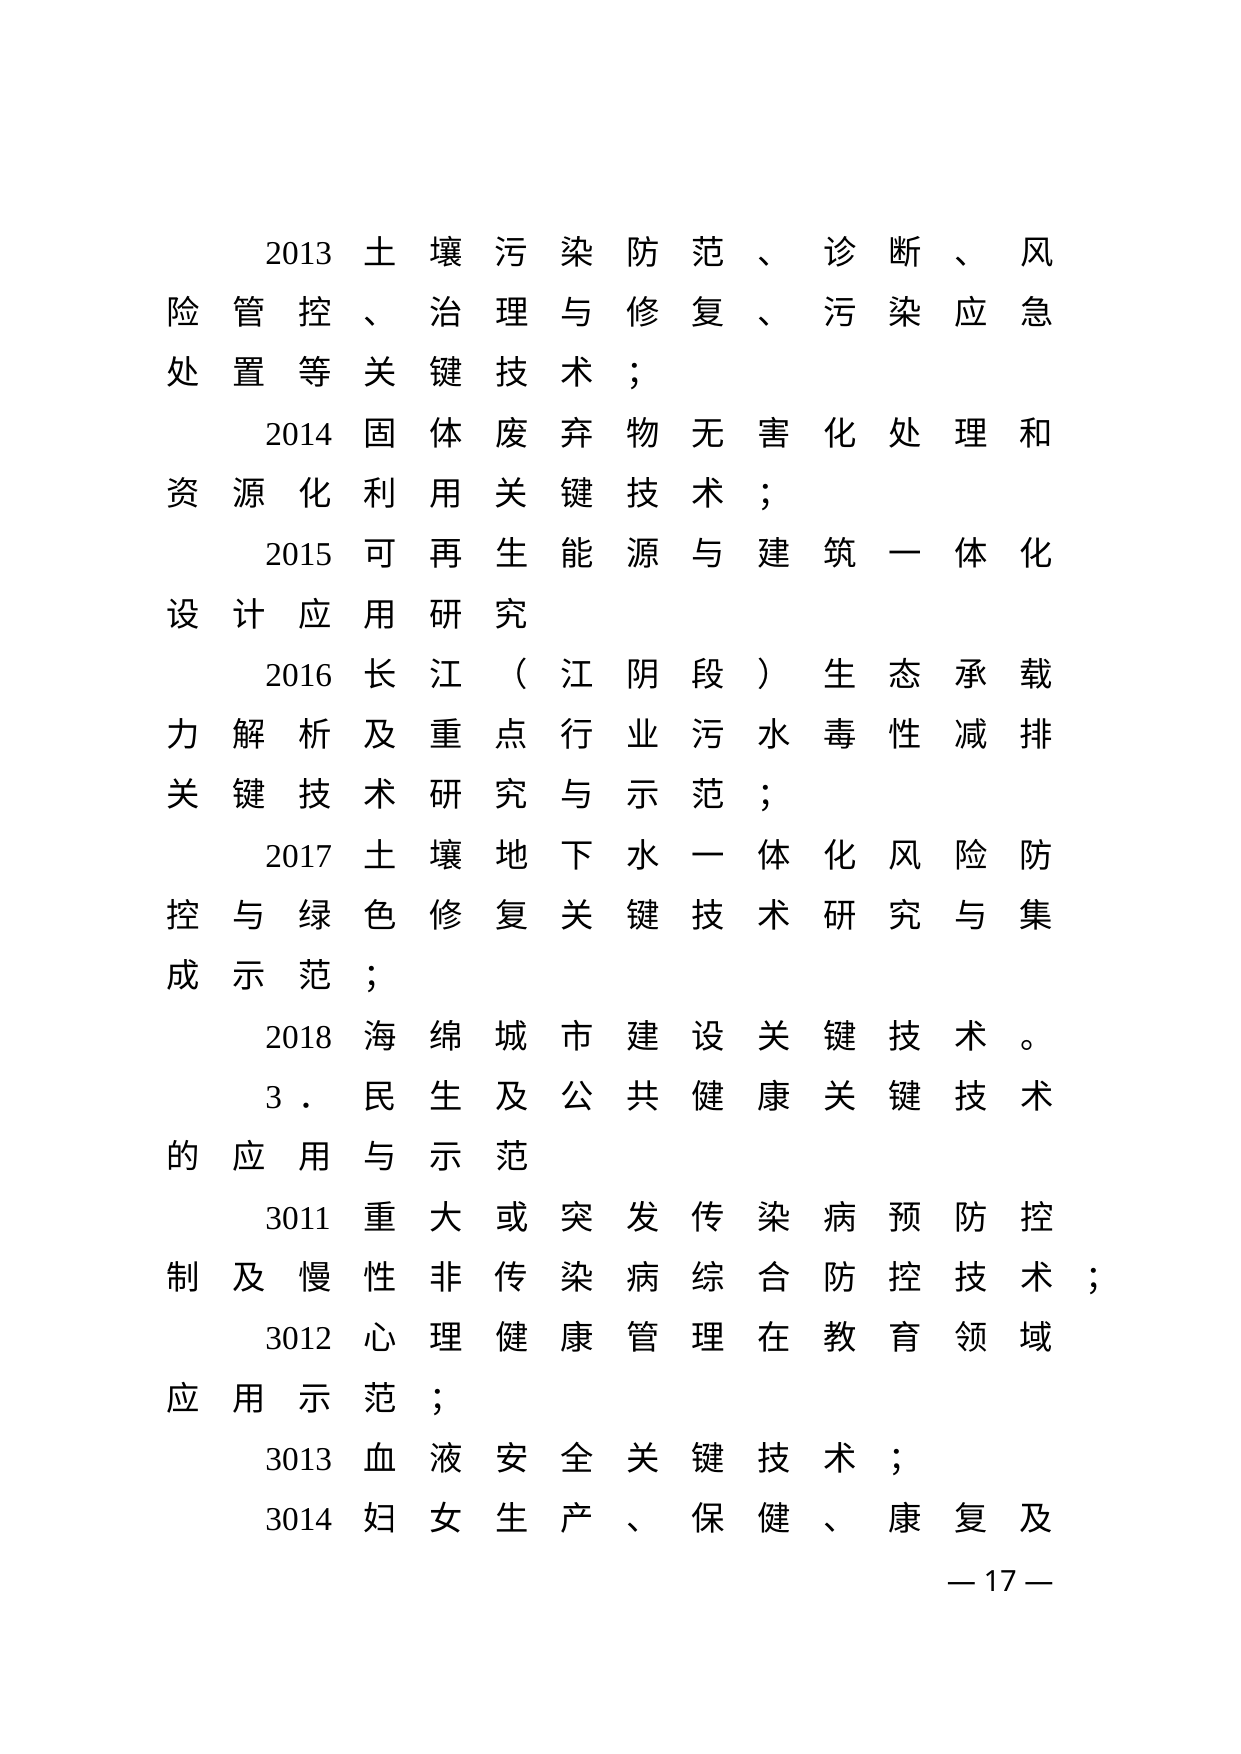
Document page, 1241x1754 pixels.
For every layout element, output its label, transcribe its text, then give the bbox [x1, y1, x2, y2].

text 3012 心理健康管理在教育领域应用示范； [167, 1305, 1085, 1426]
text 3011 重大或突发传染病预防控制及慢性非传染病综合防控技术； [167, 1184, 1085, 1305]
text 3013 血液安全关键技术； [167, 1426, 1085, 1486]
text 2016 长江（江阴段）生态承载力解析及重点行业污水毒性减排关键技术研究与示范； [167, 642, 1085, 822]
text 2014 固体废弃物无害化处理和资源化利用关键技术； [167, 400, 1085, 521]
text 2013 土壤污染防范、诊断、风险管控、治理与修复、污染应急处置等关键技术； [167, 219, 1085, 400]
text 3．民生及公共健康关键技术的应用与示范 [167, 1064, 1085, 1184]
text 2017 土壤地下水一体化风险防控与绿色修复关键技术研究与集成示范； [167, 822, 1085, 1003]
text 2015 可再生能源与建筑一体化设计应用研究 [167, 521, 1085, 642]
text 3014 妇女生产、保健、康复及老年人、儿童保健关键技术； [167, 1486, 1085, 1546]
text 2018 海绵城市建设关键技术。 [167, 1003, 1085, 1064]
